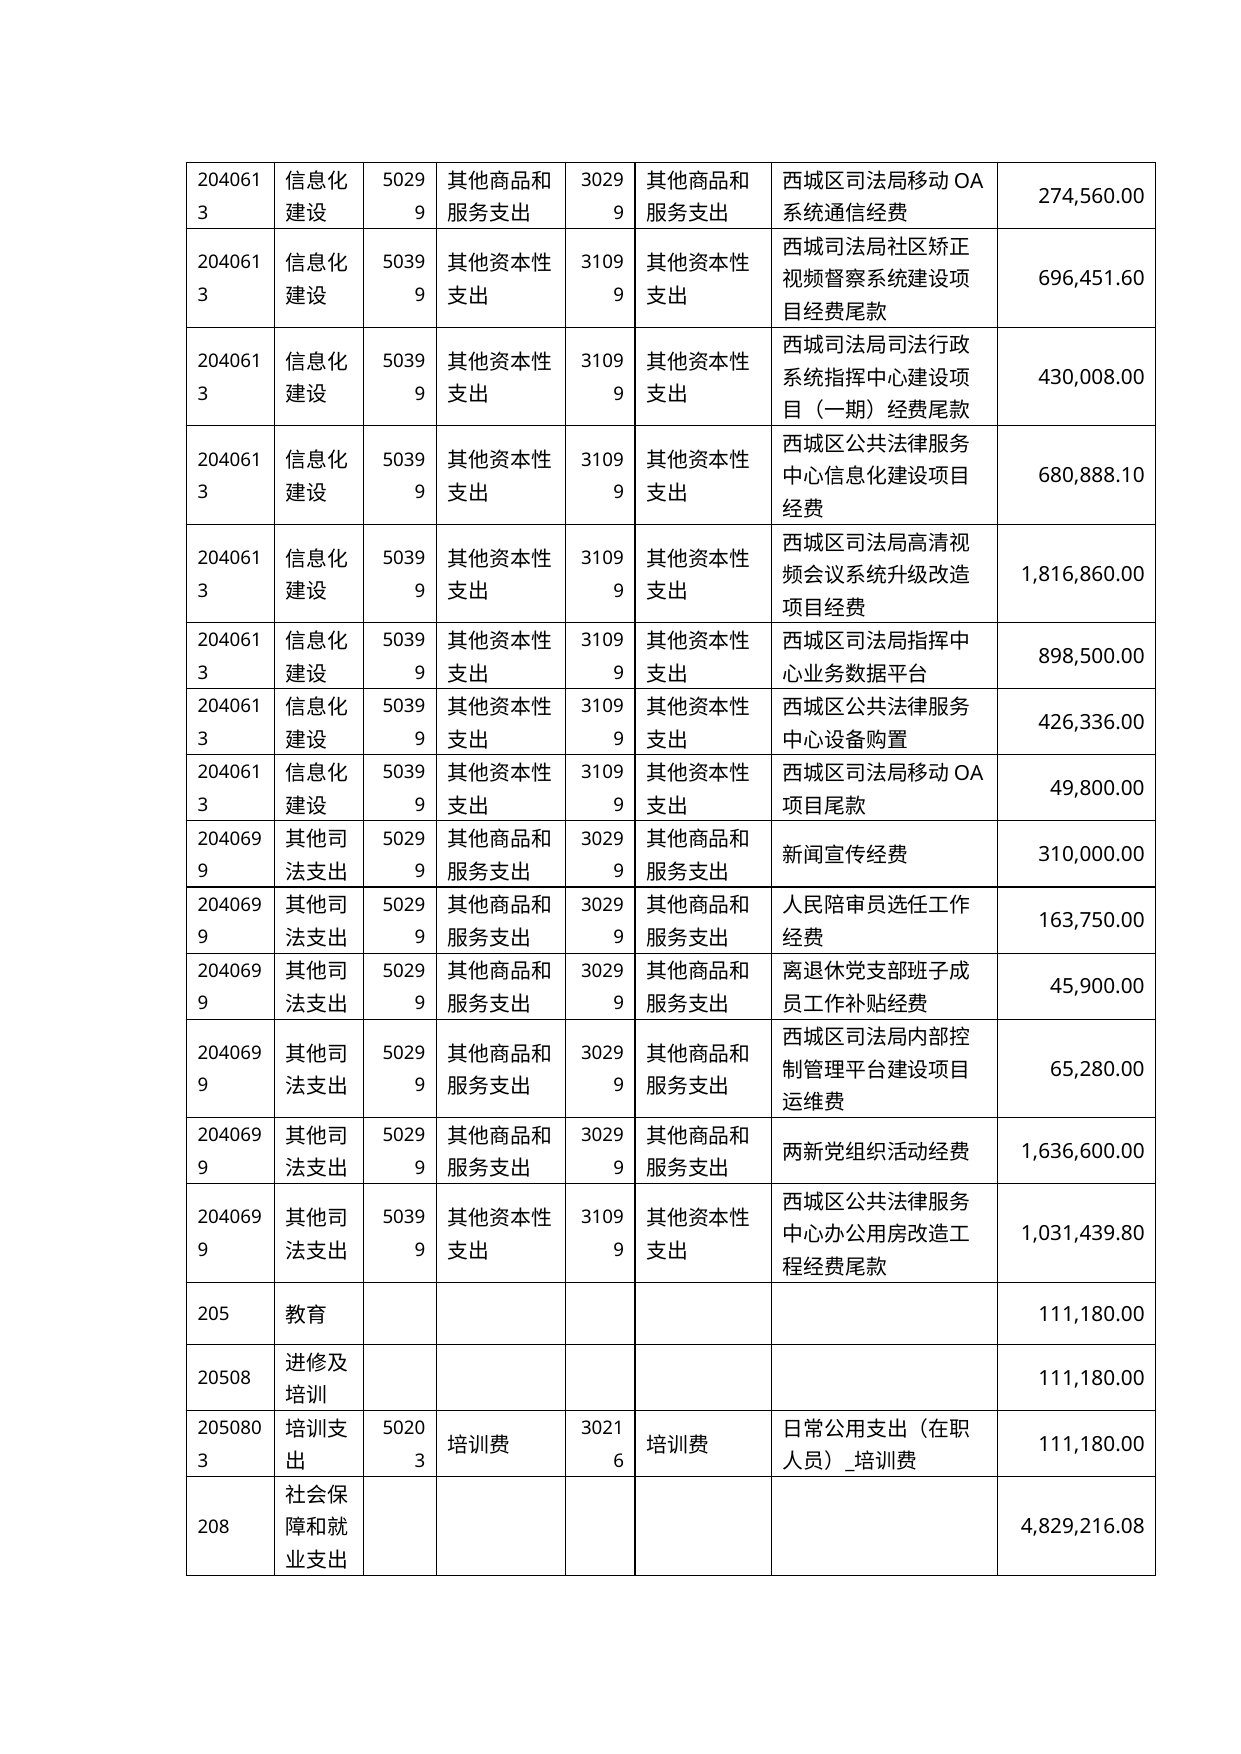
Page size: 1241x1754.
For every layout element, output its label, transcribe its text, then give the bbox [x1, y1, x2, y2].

table_cell [364, 1477, 436, 1574]
table_cell 2040613 [187, 689, 274, 754]
table_cell 其他商品和服务支出 [437, 163, 565, 228]
table_cell 其他资本性支出 [636, 755, 771, 820]
table_cell 其他资本性支出 [636, 689, 771, 754]
table_cell 696,451.60 [998, 229, 1155, 327]
table_cell 其他资本性支出 [437, 1184, 565, 1282]
table_cell 其他司法支出 [275, 1118, 363, 1183]
table_cell 163,750.00 [998, 888, 1155, 952]
table_cell 西城区司法局高清视频会议系统升级改造项目经费 [772, 525, 997, 622]
table_cell [772, 1477, 997, 1574]
table_cell 其他资本性支出 [437, 426, 565, 524]
table_cell 50399 [364, 1184, 436, 1282]
table_cell 2040613 [187, 426, 274, 524]
table_cell 其他商品和服务支出 [437, 1020, 565, 1117]
table_cell 205 [187, 1283, 274, 1344]
table_cell 其他商品和服务支出 [636, 954, 771, 1018]
table_cell 50399 [364, 229, 436, 327]
table_cell 其他商品和服务支出 [636, 888, 771, 952]
table_cell 培训费 [636, 1411, 771, 1476]
table_cell 2040699 [187, 954, 274, 1018]
table_cell [636, 1345, 771, 1410]
table_cell 50399 [364, 525, 436, 622]
table_cell 其他商品和服务支出 [437, 888, 565, 952]
table_cell 西城区司法局内部控制管理平台建设项目运维费 [772, 1020, 997, 1117]
table_cell 50299 [364, 163, 436, 228]
table_cell 20508 [187, 1345, 274, 1410]
table_cell 其他商品和服务支出 [437, 821, 565, 886]
table_cell 其他司法支出 [275, 954, 363, 1018]
table_cell 2040699 [187, 821, 274, 886]
table_cell 310,000.00 [998, 821, 1155, 886]
table_cell 31099 [566, 755, 634, 820]
table_cell 其他商品和服务支出 [636, 821, 771, 886]
table_cell 2040699 [187, 1020, 274, 1117]
table_cell 1,031,439.80 [998, 1184, 1155, 1282]
table_cell 其他司法支出 [275, 1184, 363, 1282]
table_cell 西城区公共法律服务中心办公用房改造工程经费尾款 [772, 1184, 997, 1282]
table_cell 50299 [364, 1020, 436, 1117]
table_cell 其他司法支出 [275, 888, 363, 952]
table_cell 50299 [364, 1118, 436, 1183]
table_cell 其他资本性支出 [437, 525, 565, 622]
table_cell 30299 [566, 888, 634, 952]
table_cell 培训支出 [275, 1411, 363, 1476]
table_cell 信息化建设 [275, 328, 363, 425]
table_cell 31099 [566, 623, 634, 688]
table_cell 信息化建设 [275, 689, 363, 754]
table_cell 430,008.00 [998, 328, 1155, 425]
table_cell 426,336.00 [998, 689, 1155, 754]
table_cell [437, 1345, 565, 1410]
table_cell 人民陪审员选任工作经费 [772, 888, 997, 952]
table_cell [437, 1283, 565, 1344]
table_cell 1,636,600.00 [998, 1118, 1155, 1183]
table_cell 2040613 [187, 229, 274, 327]
table_cell 50299 [364, 954, 436, 1018]
table_cell 信息化建设 [275, 229, 363, 327]
table_cell [364, 1283, 436, 1344]
table_cell 其他资本性支出 [636, 1184, 771, 1282]
table_cell 50399 [364, 755, 436, 820]
table_cell 111,180.00 [998, 1345, 1155, 1410]
table_cell 西城区司法局指挥中心业务数据平台 [772, 623, 997, 688]
table_cell [437, 1477, 565, 1574]
table_cell 2040613 [187, 755, 274, 820]
table_cell 新闻宣传经费 [772, 821, 997, 886]
table_cell 其他资本性支出 [636, 623, 771, 688]
table_cell 49,800.00 [998, 755, 1155, 820]
table_cell 其他司法支出 [275, 1020, 363, 1117]
table_cell 其他商品和服务支出 [636, 1020, 771, 1117]
table_cell [772, 1283, 997, 1344]
table_cell 其他资本性支出 [636, 229, 771, 327]
table_cell 31099 [566, 689, 634, 754]
table_cell 50299 [364, 821, 436, 886]
table_cell 31099 [566, 426, 634, 524]
table_cell 50203 [364, 1411, 436, 1476]
table_cell [636, 1283, 771, 1344]
table_cell 65,280.00 [998, 1020, 1155, 1117]
table_cell 其他资本性支出 [437, 229, 565, 327]
table_cell 两新党组织活动经费 [772, 1118, 997, 1183]
table_cell [566, 1345, 634, 1410]
table_cell 31099 [566, 328, 634, 425]
table_cell 30299 [566, 821, 634, 886]
table_cell 信息化建设 [275, 755, 363, 820]
table_cell 2040699 [187, 888, 274, 952]
table_cell 50299 [364, 888, 436, 952]
table_cell [566, 1477, 634, 1574]
table_cell 680,888.10 [998, 426, 1155, 524]
table_cell 4,829,216.08 [998, 1477, 1155, 1574]
table_cell 30216 [566, 1411, 634, 1476]
table_cell 其他商品和服务支出 [636, 1118, 771, 1183]
table_cell 离退休党支部班子成员工作补贴经费 [772, 954, 997, 1018]
table_cell 其他资本性支出 [437, 328, 565, 425]
table_cell 其他资本性支出 [636, 328, 771, 425]
table_cell 111,180.00 [998, 1411, 1155, 1476]
table_cell 日常公用支出（在职人员）_培训费 [772, 1411, 997, 1476]
table_cell 31099 [566, 525, 634, 622]
table_cell 30299 [566, 1020, 634, 1117]
table_cell 30299 [566, 1118, 634, 1183]
table_cell 西城区司法局移动OA项目尾款 [772, 755, 997, 820]
table_cell 2040699 [187, 1118, 274, 1183]
table_cell 信息化建设 [275, 623, 363, 688]
table_cell 2040613 [187, 328, 274, 425]
table_cell 其他商品和服务支出 [437, 1118, 565, 1183]
table_cell 30299 [566, 954, 634, 1018]
table_cell 50399 [364, 689, 436, 754]
table_cell 培训费 [437, 1411, 565, 1476]
table_cell 31099 [566, 229, 634, 327]
table_cell 教育 [275, 1283, 363, 1344]
table_cell 信息化建设 [275, 426, 363, 524]
table_cell 社会保障和就业支出 [275, 1477, 363, 1574]
table_cell 西城司法局司法行政系统指挥中心建设项目（一期）经费尾款 [772, 328, 997, 425]
table_cell 111,180.00 [998, 1283, 1155, 1344]
table_cell [566, 1283, 634, 1344]
table_cell [364, 1345, 436, 1410]
table_cell 其他司法支出 [275, 821, 363, 886]
table_cell 31099 [566, 1184, 634, 1282]
table_cell 其他资本性支出 [437, 689, 565, 754]
table_cell 50399 [364, 426, 436, 524]
table_cell 2050803 [187, 1411, 274, 1476]
table_cell 西城区公共法律服务中心设备购置 [772, 689, 997, 754]
table_cell 其他商品和服务支出 [636, 163, 771, 228]
table_cell 898,500.00 [998, 623, 1155, 688]
table_cell 其他资本性支出 [636, 426, 771, 524]
table_cell 2040613 [187, 623, 274, 688]
table_cell 2040613 [187, 525, 274, 622]
table_cell 274,560.00 [998, 163, 1155, 228]
table_cell 1,816,860.00 [998, 525, 1155, 622]
table_cell 进修及培训 [275, 1345, 363, 1410]
table_cell 50399 [364, 623, 436, 688]
table_cell 2040613 [187, 163, 274, 228]
table_cell 其他资本性支出 [437, 623, 565, 688]
table_cell 西城区司法局移动OA系统通信经费 [772, 163, 997, 228]
table_cell 信息化建设 [275, 525, 363, 622]
table_cell 其他资本性支出 [437, 755, 565, 820]
table_cell 45,900.00 [998, 954, 1155, 1018]
table_cell 其他资本性支出 [636, 525, 771, 622]
table_cell [772, 1345, 997, 1410]
table_cell 208 [187, 1477, 274, 1574]
table_cell 2040699 [187, 1184, 274, 1282]
table_cell 30299 [566, 163, 634, 228]
table_cell 信息化建设 [275, 163, 363, 228]
table_cell 其他商品和服务支出 [437, 954, 565, 1018]
table_cell [636, 1477, 771, 1574]
table_cell 西城司法局社区矫正视频督察系统建设项目经费尾款 [772, 229, 997, 327]
table_cell 50399 [364, 328, 436, 425]
table_cell 西城区公共法律服务中心信息化建设项目经费 [772, 426, 997, 524]
